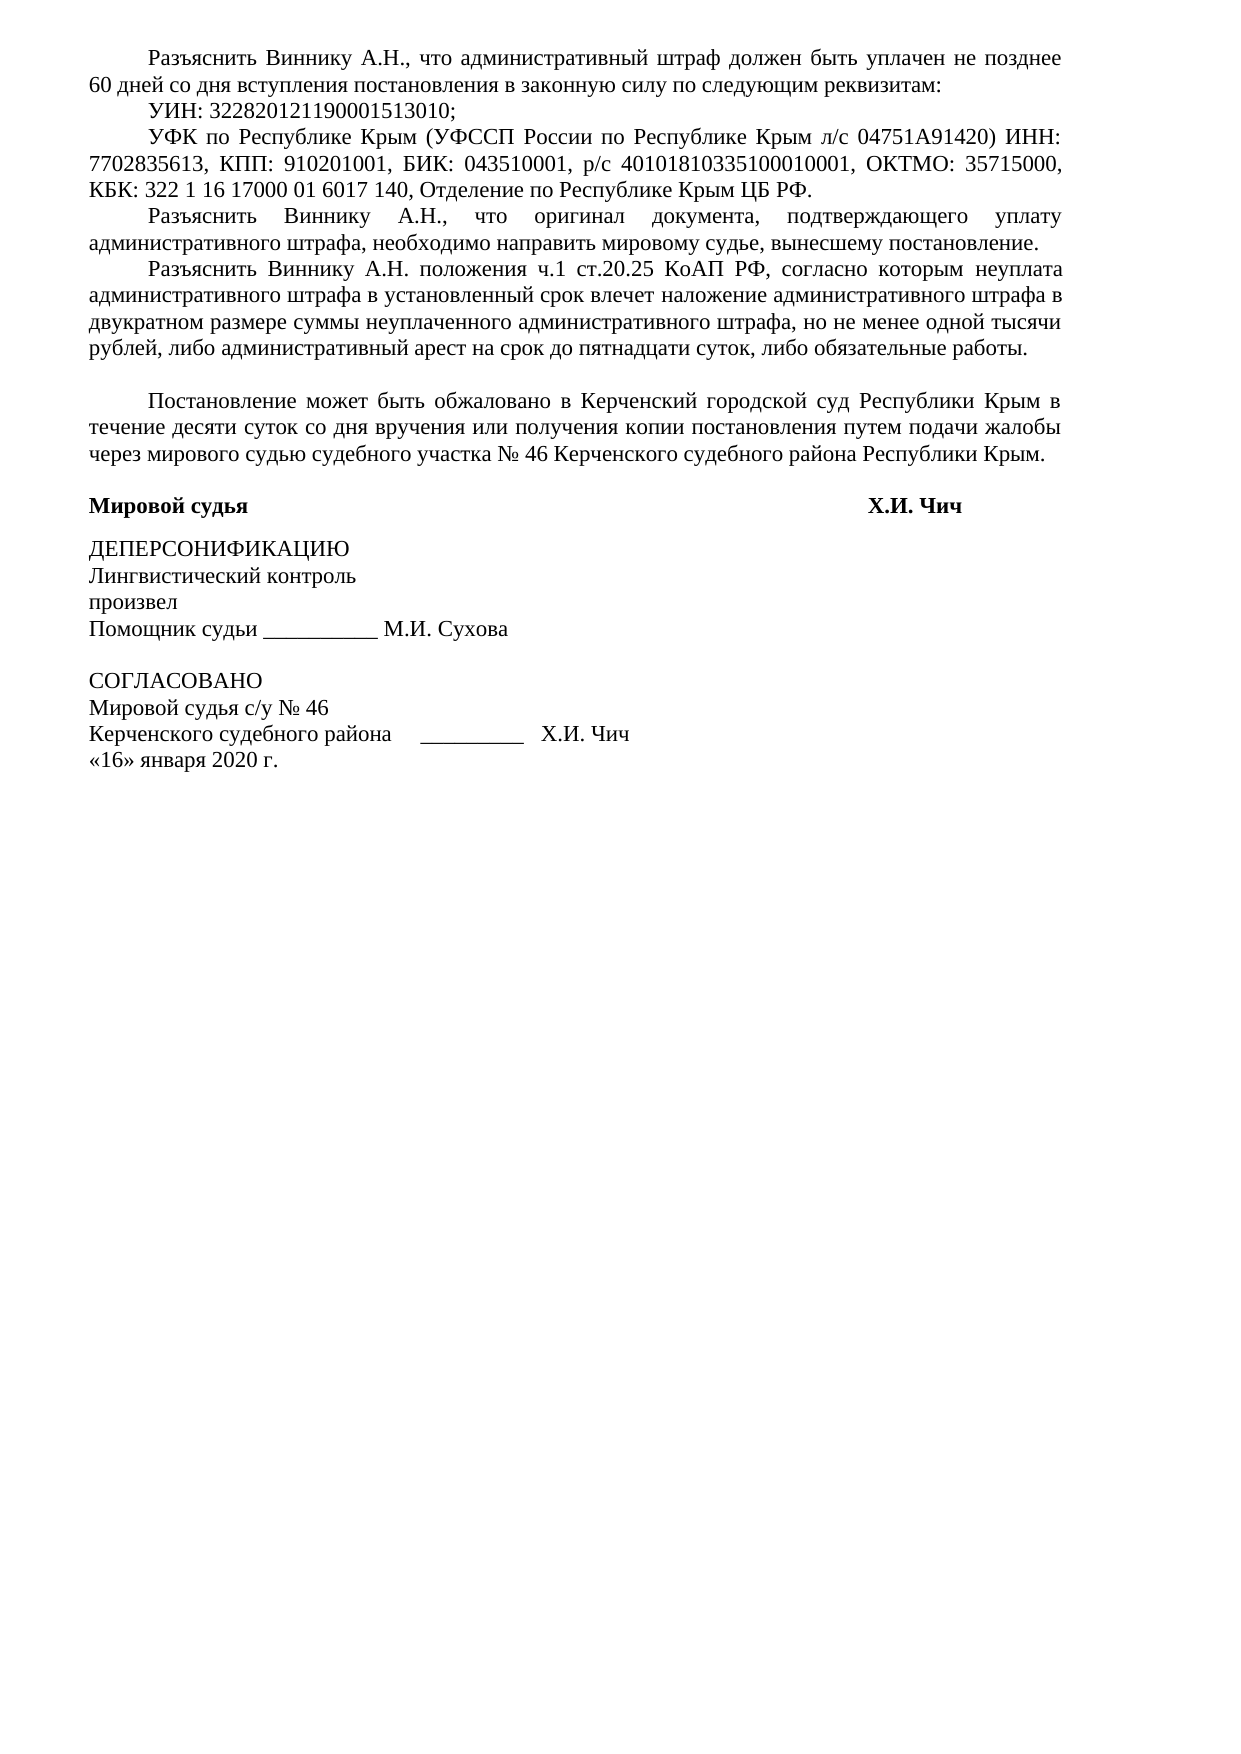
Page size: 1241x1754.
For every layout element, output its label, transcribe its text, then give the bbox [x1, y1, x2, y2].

text Керченского судебного района _________ Х.И. Чич [89, 720, 1063, 746]
text СОГЛАСОВАНО [89, 667, 1063, 694]
text ДЕПЕРСОНИФИКАЦИЮ [89, 536, 1063, 562]
text Помощник судьи __________ М.И. Сухова [89, 614, 1063, 641]
text Постановление может быть обжаловано в Керченский городской суд Республики Крым в течение десяти суток со дня вручения или получения копии постановления путем подачи жалобы через мирового судью судебного участка № 46 Керченского судебного района Республики Крым. [89, 387, 1063, 466]
text Разъяснить Виннику А.Н., что оригинал документа, подтверждающего уплату административного штрафа, необходимо направить мировому судье, вынесшему постановление. [89, 202, 1063, 255]
text Мировой судья Х.И. Чич [89, 492, 1063, 519]
text Мировой судья с/у № 46 [89, 694, 1063, 720]
text Лингвистический контроль [89, 562, 1063, 588]
text «16» января 2020 г. [89, 746, 1063, 773]
text Разъяснить Виннику А.Н. положения ч.1 ст.20.25 КоАП РФ, согласно которым неуплата административного штрафа в установленный срок влечет наложение административного штрафа в двукратном размере суммы неуплаченного административного штрафа, но не менее одной тысячи рублей, либо административный арест на срок до пятнадцати суток, либо обязательные работы. [89, 255, 1063, 361]
text произвел [89, 588, 1063, 614]
text УФК по Республике Крым (УФССП России по Республике Крым л/с 04751А91420) ИНН: 7702835613, КПП: 910201001, БИК: 043510001, р/с 40101810335100010001, ОКТМО: 35715000, КБК: 322 1 16 17000 01 6017 140, Отделение по Республике Крым ЦБ РФ. [89, 123, 1063, 202]
text Разъяснить Виннику А.Н., что административный штраф должен быть уплачен не позднее 60 дней со дня вступления постановления в законную силу по следующим реквизитам: [89, 44, 1063, 97]
text УИН: 322820121190001513010; [89, 97, 1063, 123]
